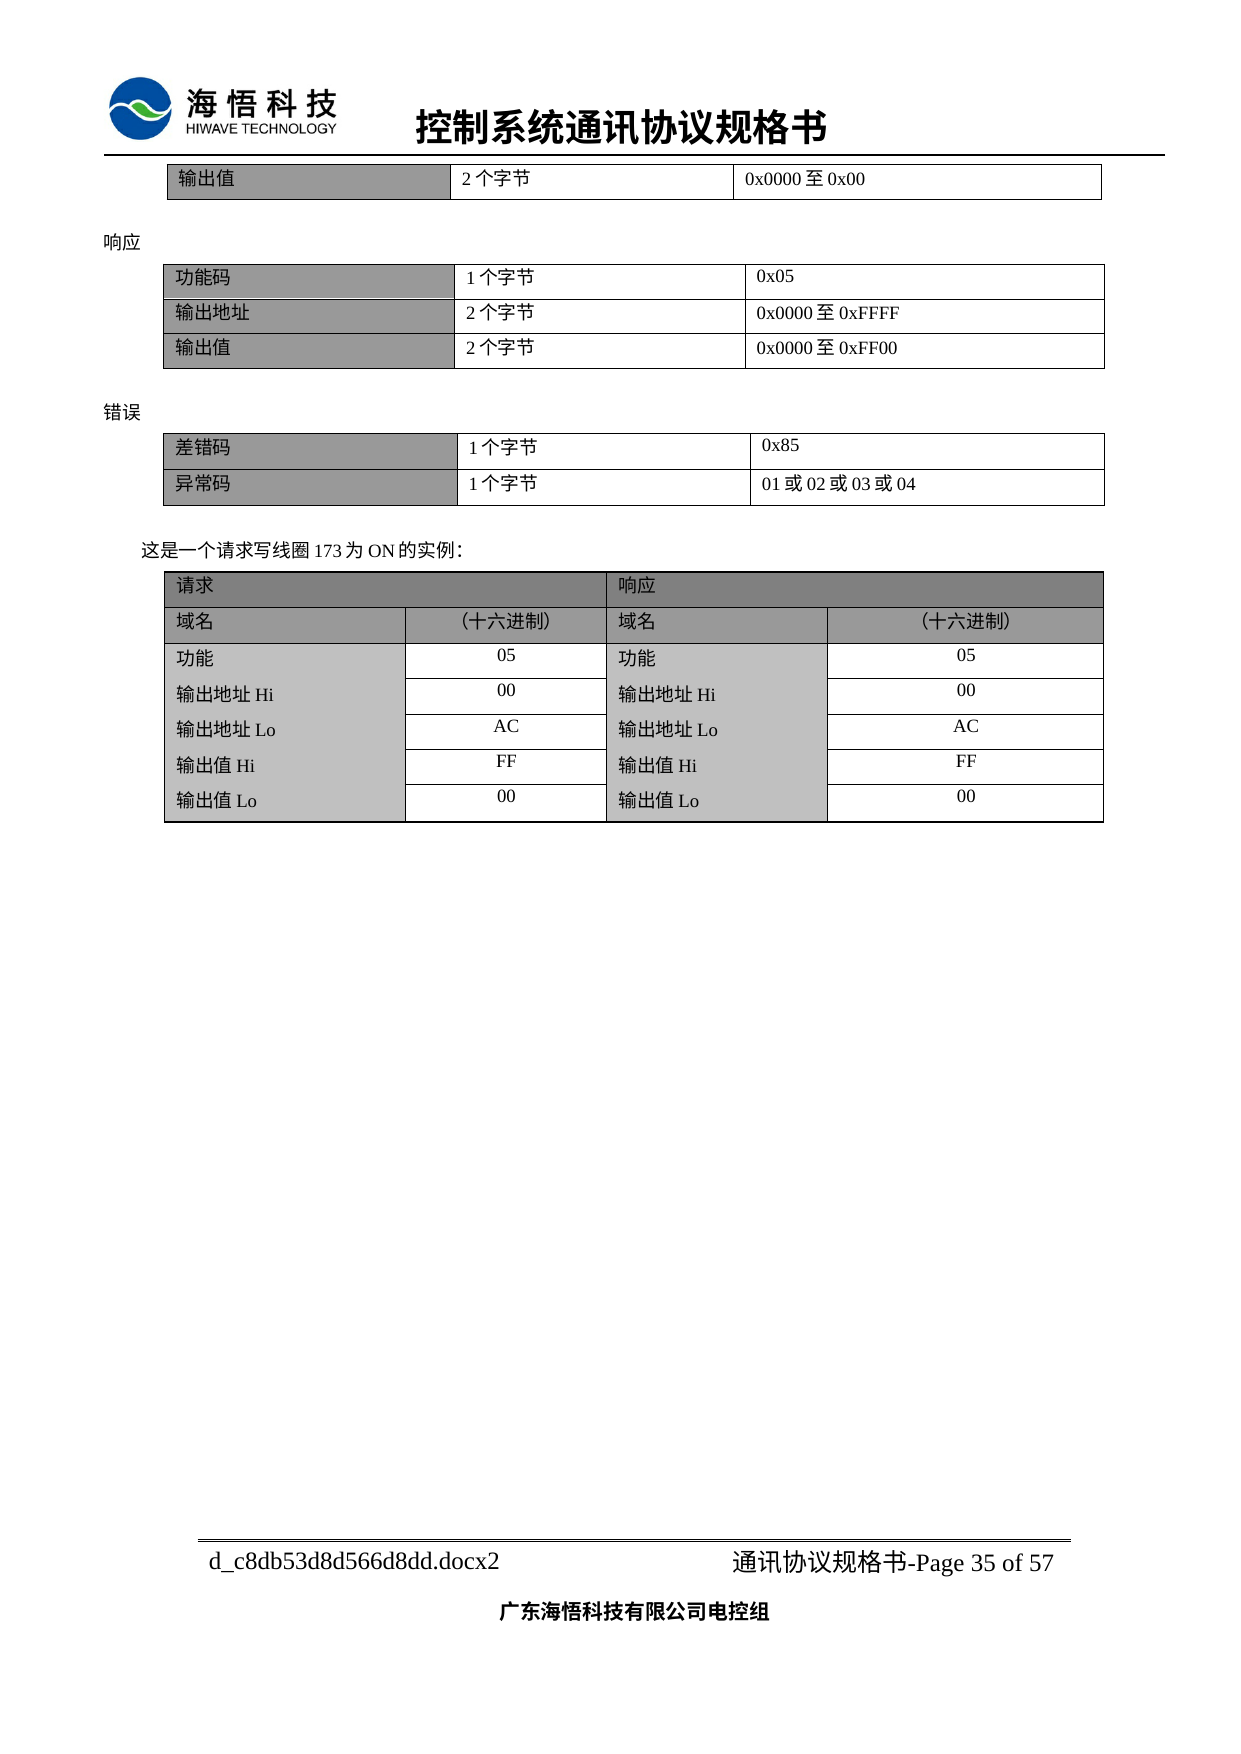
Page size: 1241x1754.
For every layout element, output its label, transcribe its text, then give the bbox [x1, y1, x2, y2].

table_cell 输出值 [168, 165, 450, 199]
table_cell 0x0000至0xFFFF [746, 300, 1104, 333]
picture [103, 75, 342, 142]
table_cell 异常码 [164, 470, 457, 505]
table_header 请求 [165, 573, 606, 607]
table_cell AC [406, 715, 606, 749]
table_header 功能码 [164, 265, 454, 298]
table_cell FF [828, 750, 1103, 784]
table_cell 0x0000至0x00 [734, 165, 1101, 199]
table_cell 05 [406, 644, 606, 678]
table_cell 功能 输出地址Hi 输出地址Lo 输出值Hi 输出值Lo [165, 644, 405, 821]
table_cell （十六进制） [828, 608, 1103, 643]
table_cell 域名 [165, 608, 405, 643]
table_cell 2个字节 [451, 165, 733, 199]
table_cell 00 [828, 679, 1103, 713]
table_cell 域名 [607, 608, 827, 643]
text 这是一个请求写线圈173为ON的实例： [103, 536, 1165, 563]
table_cell 输出值 [164, 334, 454, 368]
table_cell 2个字节 [455, 334, 745, 368]
text 错误 [103, 399, 1165, 425]
table_cell 功能 输出地址Hi 输出地址Lo 输出值Hi 输出值Lo [607, 644, 827, 821]
table_cell 05 [828, 644, 1103, 678]
table_cell 0x0000至0xFF00 [746, 334, 1104, 368]
table_cell 01或02或03或04 [751, 470, 1104, 505]
table_cell 2个字节 [455, 300, 745, 333]
table_header 0x85 [751, 434, 1104, 469]
table_header 1个字节 [458, 434, 750, 469]
table_cell 输出地址 [164, 300, 454, 333]
table_cell 00 [406, 785, 606, 821]
table_cell 00 [828, 785, 1103, 821]
text 响应 [103, 230, 1165, 255]
table_header 0x05 [746, 265, 1104, 298]
table_cell 1个字节 [458, 470, 750, 505]
table_header 1个字节 [455, 265, 745, 298]
table_cell 00 [406, 679, 606, 713]
table_cell FF [406, 750, 606, 784]
table_header 差错码 [164, 434, 457, 469]
table_cell AC [828, 715, 1103, 749]
table_cell （十六进制） [406, 608, 606, 643]
table_header 响应 [607, 573, 1103, 607]
